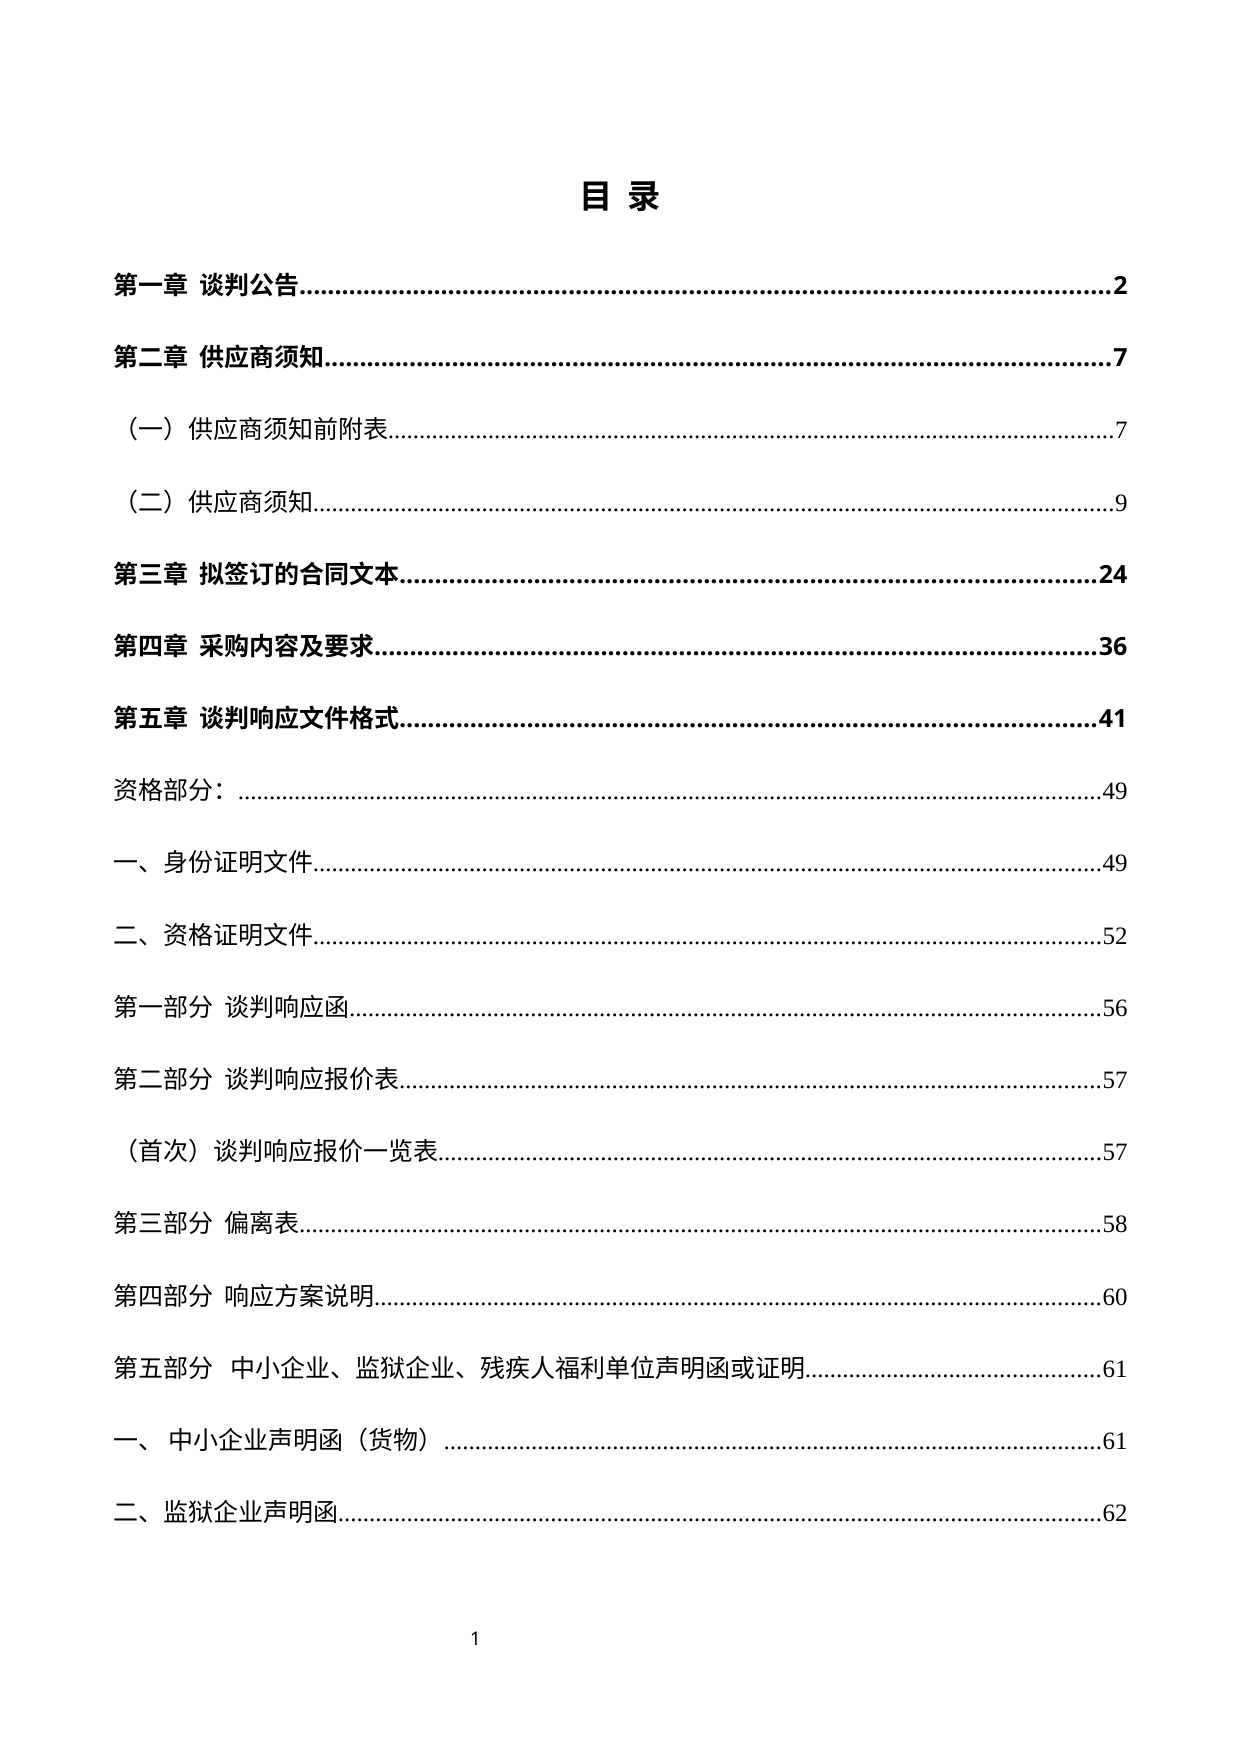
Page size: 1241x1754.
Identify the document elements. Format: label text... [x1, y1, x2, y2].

text 第一部分 谈判响应函 56 [113, 973, 1127, 1038]
text 第二章 供应商须知 7 [113, 323, 1127, 388]
text 第二部分 谈判响应报价表 57 [113, 1045, 1127, 1110]
text 目 录 [113, 162, 1127, 227]
text （首次）谈判响应报价一览表 57 [113, 1117, 1127, 1182]
text （二）供应商须知 9 [113, 468, 1127, 533]
text 第五章 谈判响应文件格式 41 [113, 684, 1127, 749]
text 第四部分 响应方案说明 60 [113, 1262, 1127, 1327]
text 第三部分 偏离表 58 [113, 1189, 1127, 1254]
text 第四章 采购内容及要求 36 [113, 612, 1127, 677]
text （一）供应商须知前附表 7 [113, 395, 1127, 460]
text 第一章 谈判公告 2 [113, 251, 1127, 316]
text 资格部分： 49 [113, 756, 1127, 821]
text 二、资格证明文件 52 [113, 901, 1127, 966]
text 第三章 拟签订的合同文本 24 [113, 540, 1127, 605]
text 一、身份证明文件 49 [113, 828, 1127, 893]
text 二、监狱企业声明函 62 [113, 1478, 1127, 1543]
text 一、 中小企业声明函（货物） 61 [113, 1406, 1127, 1471]
text 第五部分 中小企业、监狱企业、残疾人福利单位声明函或证明 61 [113, 1334, 1127, 1399]
